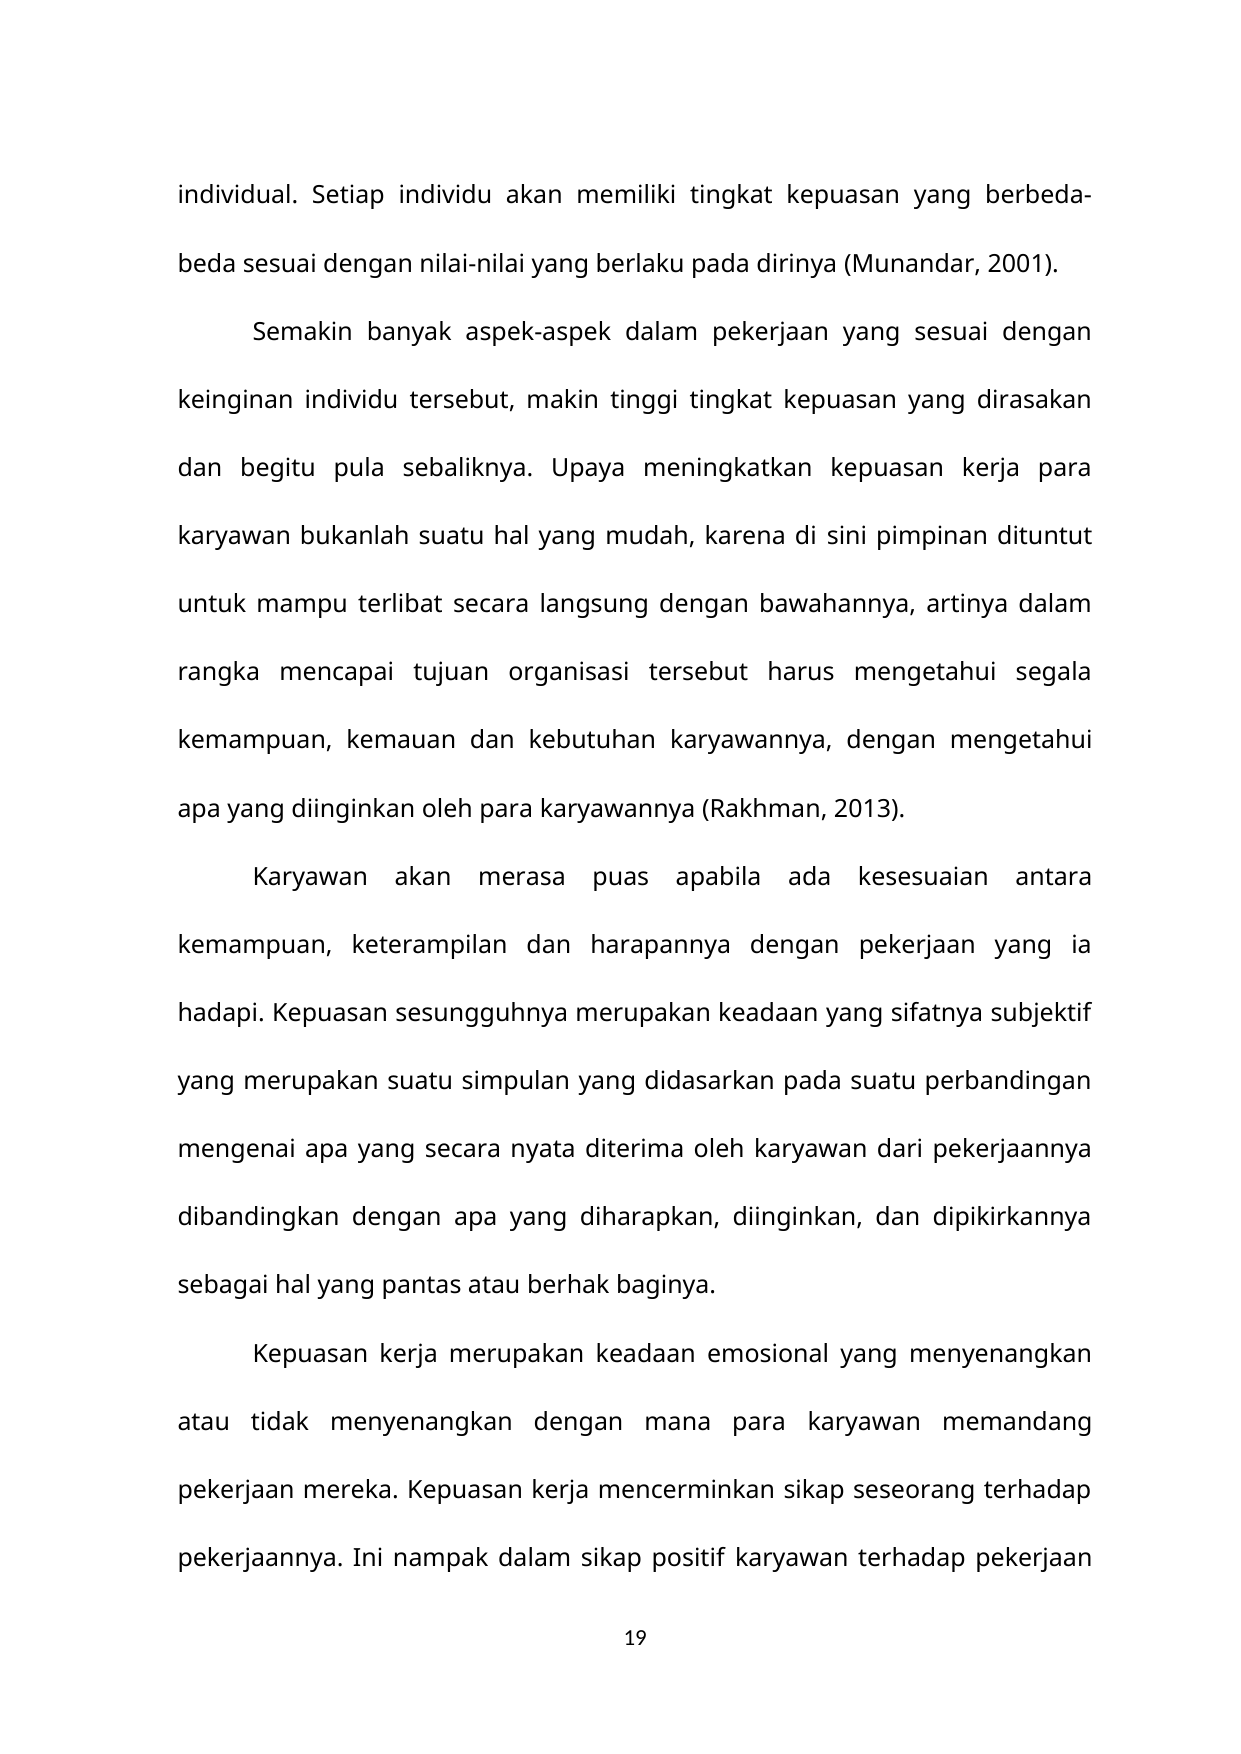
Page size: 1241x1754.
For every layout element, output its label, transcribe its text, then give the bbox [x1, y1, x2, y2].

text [177, 177, 1092, 279]
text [177, 1335, 1092, 1574]
text Semakin banyak aspek-aspek dalam pekerjaan yang sesuai dengan keinginan individu tersebut, makin tinggi tingkat kepuasan yang dirasakan dan begitu pula sebaliknya. Upaya meningkatkan kepuasan kerja para karyawan bukanlah suatu hal yang mudah, karena di sini pimpinan dituntut untuk mampu terlibat secara langsung dengan bawahannya, artinya dalam rangka mencapai tujuan organisasi tersebut harus mengetahui segala kemampuan, kemauan dan kebutuhan karyawannya, dengan mengetahui apa yang diinginkan oleh para karyawannya (Rakhman, 2013). [177, 313, 1092, 824]
text Karyawan akan merasa puas apabila ada kesesuaian antara kemampuan, keterampilan dan harapannya dengan pekerjaan yang ia hadapi. Kepuasan sesungguhnya merupakan keadaan yang sifatnya subjektif yang merupakan suatu simpulan yang didasarkan pada suatu perbandingan mengenai apa yang secara nyata diterima oleh karyawan dari pekerjaannya dibandingkan dengan apa yang diharapkan, diinginkan, dan dipikirkannya sebagai hal yang pantas atau berhak baginya. [177, 858, 1092, 1301]
